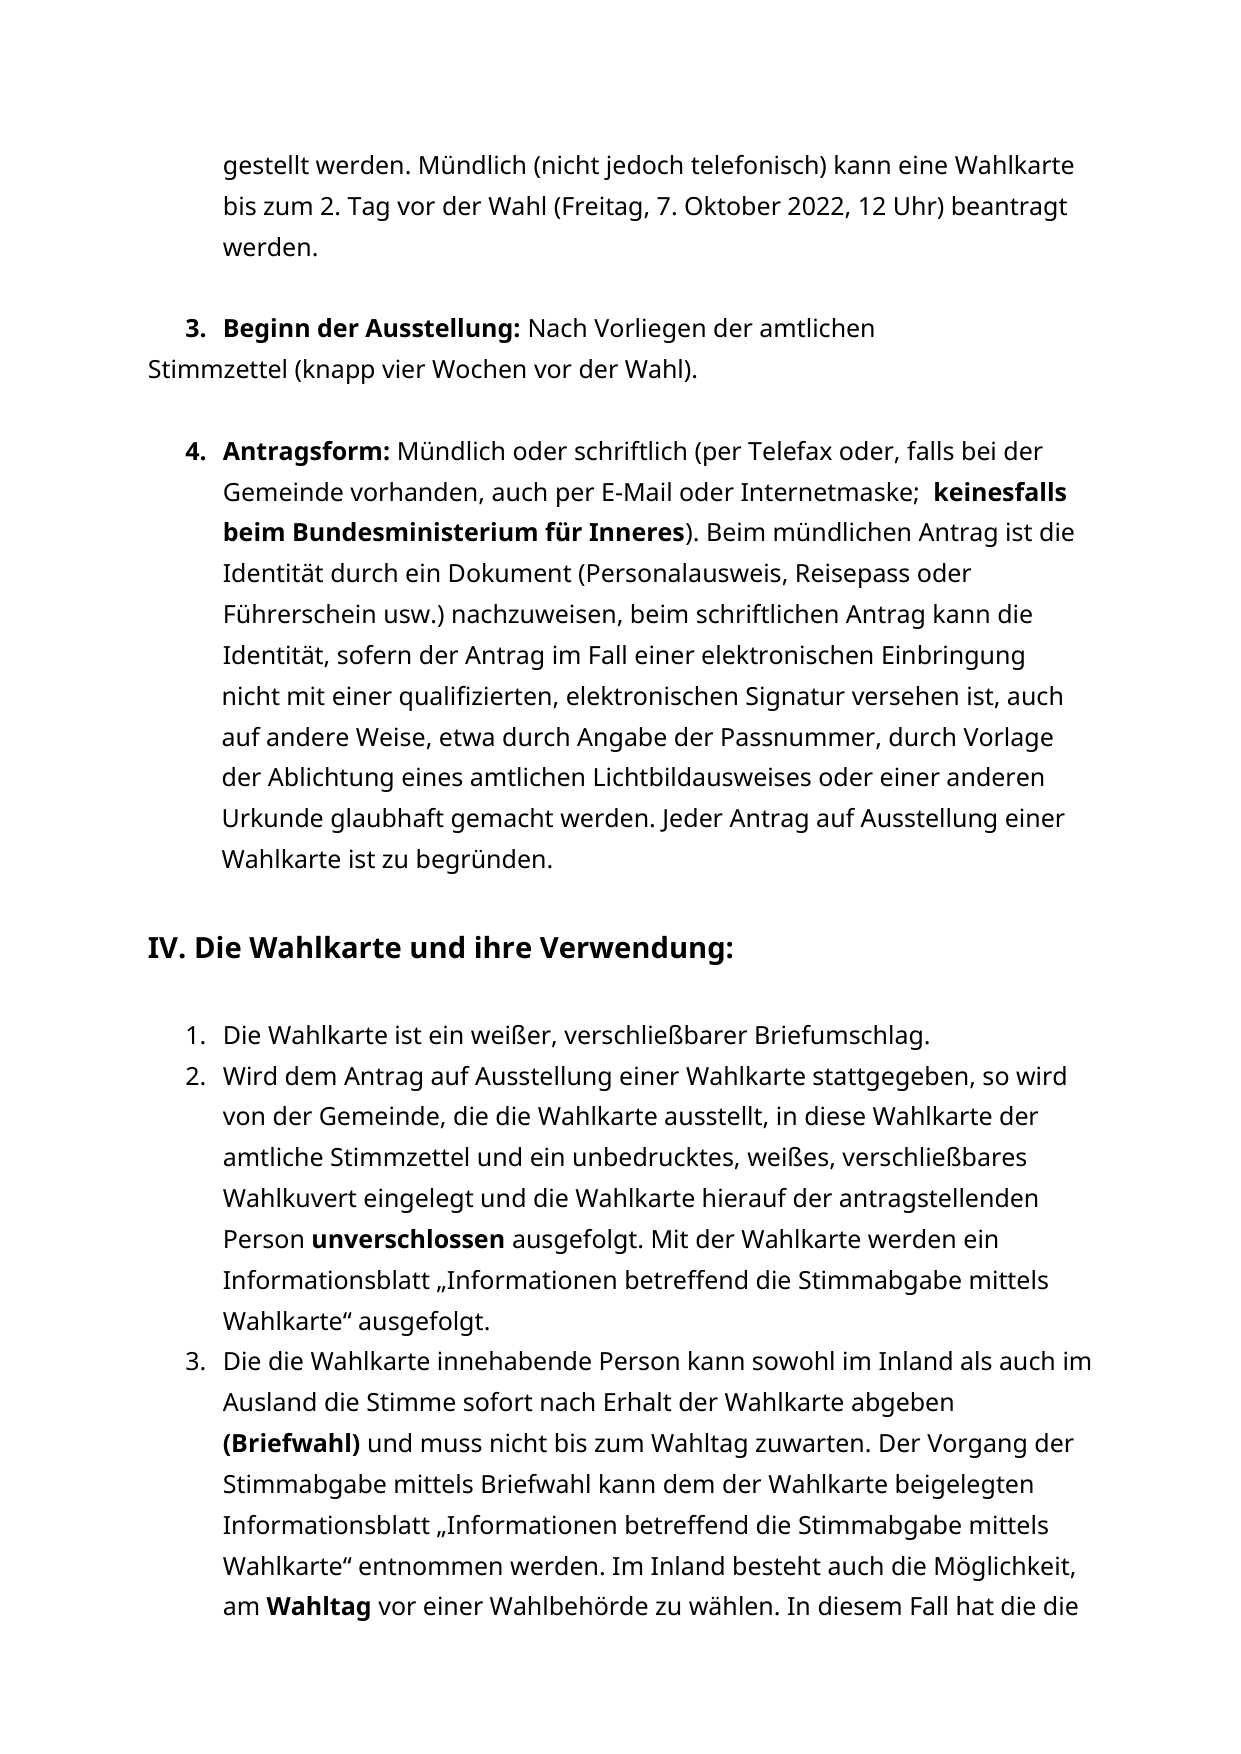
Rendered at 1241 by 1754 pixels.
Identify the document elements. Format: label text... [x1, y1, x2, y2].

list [185, 148, 1093, 263]
list Beginn der Ausstellung: Nach Vorliegen der amtlichen [185, 311, 1093, 345]
text Stimmzettel (knapp vier Wochen vor der Wahl). [148, 352, 1093, 386]
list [185, 1344, 1093, 1623]
list Wird dem Antrag auf Ausstellung einer Wahlkarte stattgegeben, so wird von der Gemeinde, die die Wahlkarte ausstellt, in diese Wahlkarte der amtliche Stimmzettel und ein unbedrucktes, weißes, verschließbares Wahlkuvert eingelegt und die Wahlkarte hierauf der antragstellenden Person unverschlossen ausgefolgt. Mit der Wahlkarte werden ein Informationsblatt „Informationen betreffend die Stimmabgabe mittels Wahlkarte“ ausgefolgt. [185, 1058, 1093, 1337]
list Die Wahlkarte ist ein weißer, verschließbarer Briefumschlag. [185, 1017, 1093, 1051]
text nicht mit einer qualifizierten, elektronischen Signatur versehen ist, auch auf andere Weise, etwa durch Angabe der Passnummer, durch Vorlage der Ablichtung eines amtlichen Lichtbildausweises oder einer anderen Urkunde glaubhaft gemacht werden. Jeder Antrag auf Ausstellung einer [221, 678, 1093, 835]
text Wahlkarte ist zu begründen. [148, 842, 1093, 876]
list Antragsform: Mündlich oder schriftlich (per Telefax oder, falls bei der Gemeinde vorhanden, auch per E-Mail oder Internetmaske; keinesfalls beim Bundesministerium für Inneres). Beim mündlichen Antrag ist die Identität durch ein Dokument (Personalausweis, Reisepass oder Führerschein usw.) nachzuweisen, beim schriftlichen Antrag kann die Identität, sofern der Antrag im Fall einer elektronischen Einbringung [185, 433, 1093, 672]
subtitle IV. Die Wahlkarte und ihre Verwendung: [148, 928, 1093, 967]
